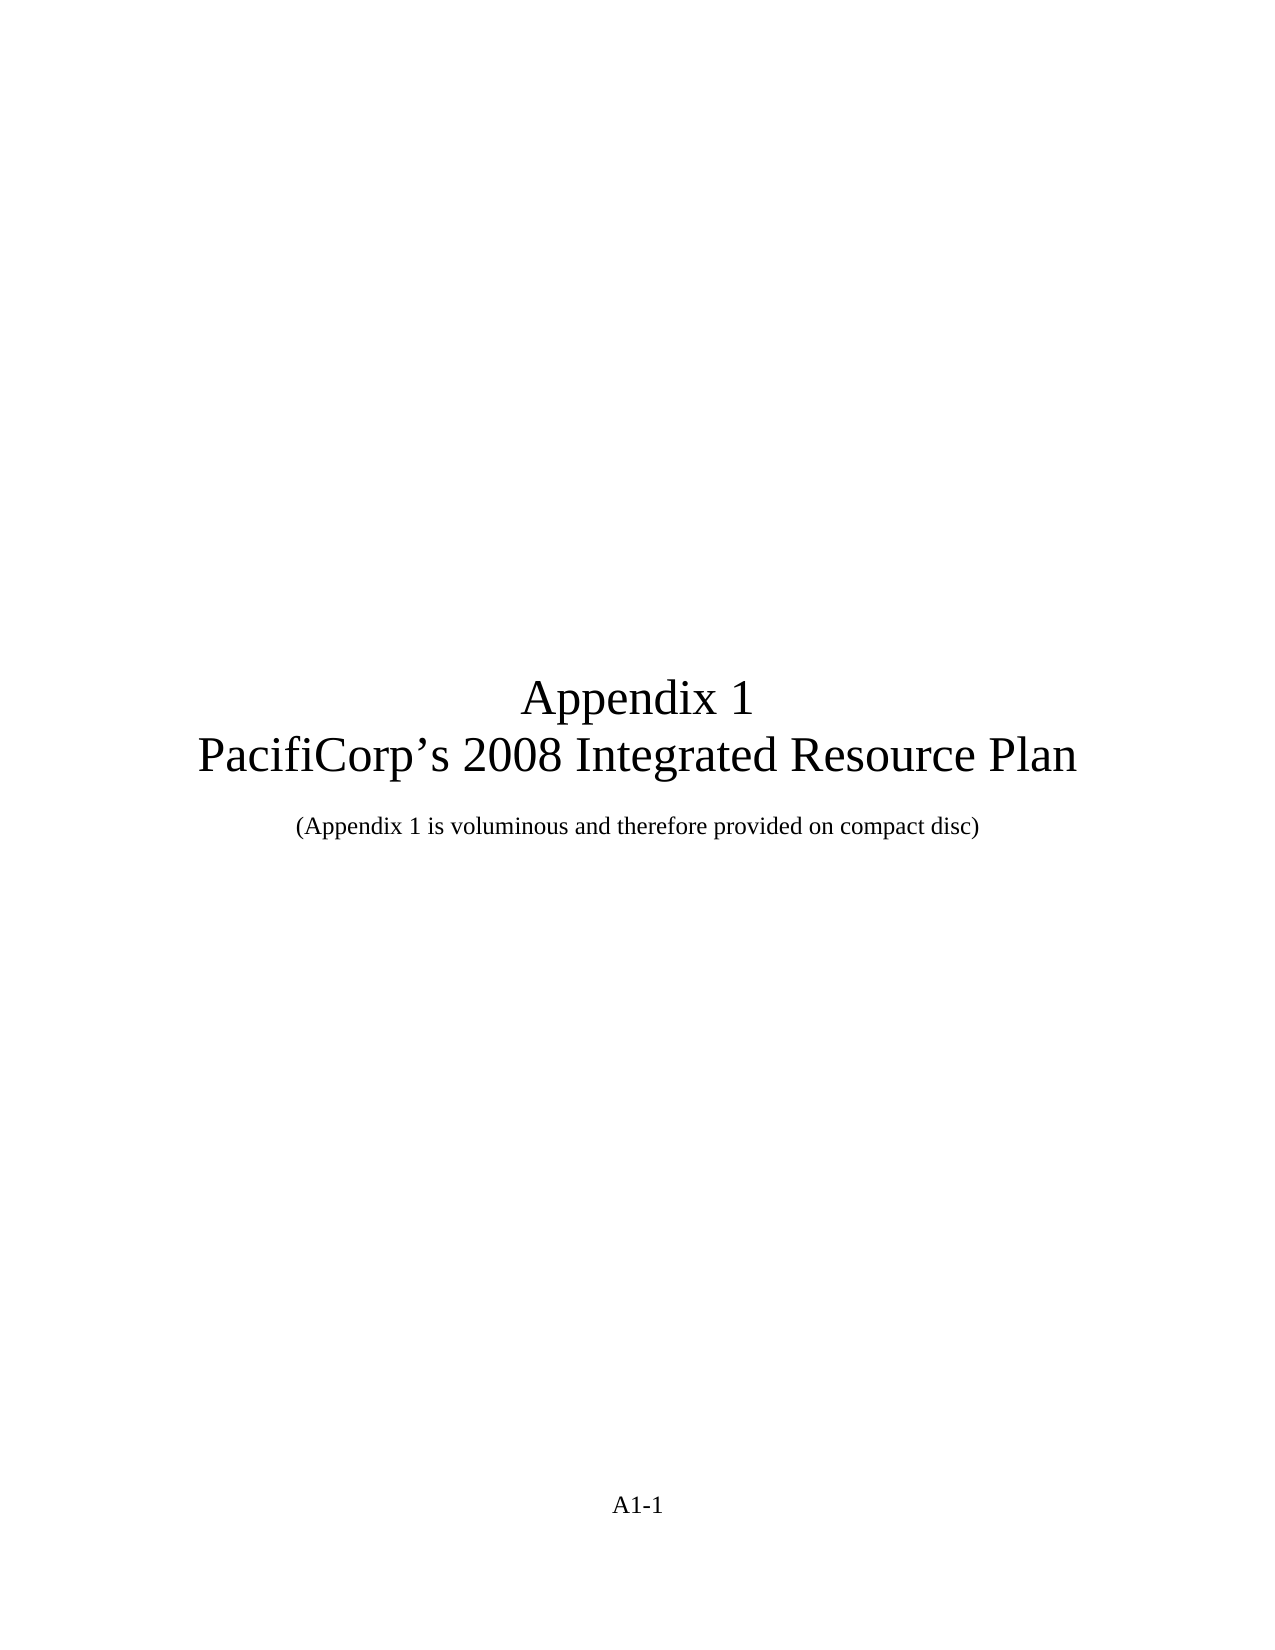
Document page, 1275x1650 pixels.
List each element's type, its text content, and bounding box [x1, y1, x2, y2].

text Appendix 1 [150, 667, 1125, 725]
text PacifiCorp’s 2008 Integrated Resource Plan [150, 725, 1125, 782]
text (Appendix 1 is voluminous and therefore provided on compact disc) [150, 811, 1125, 840]
